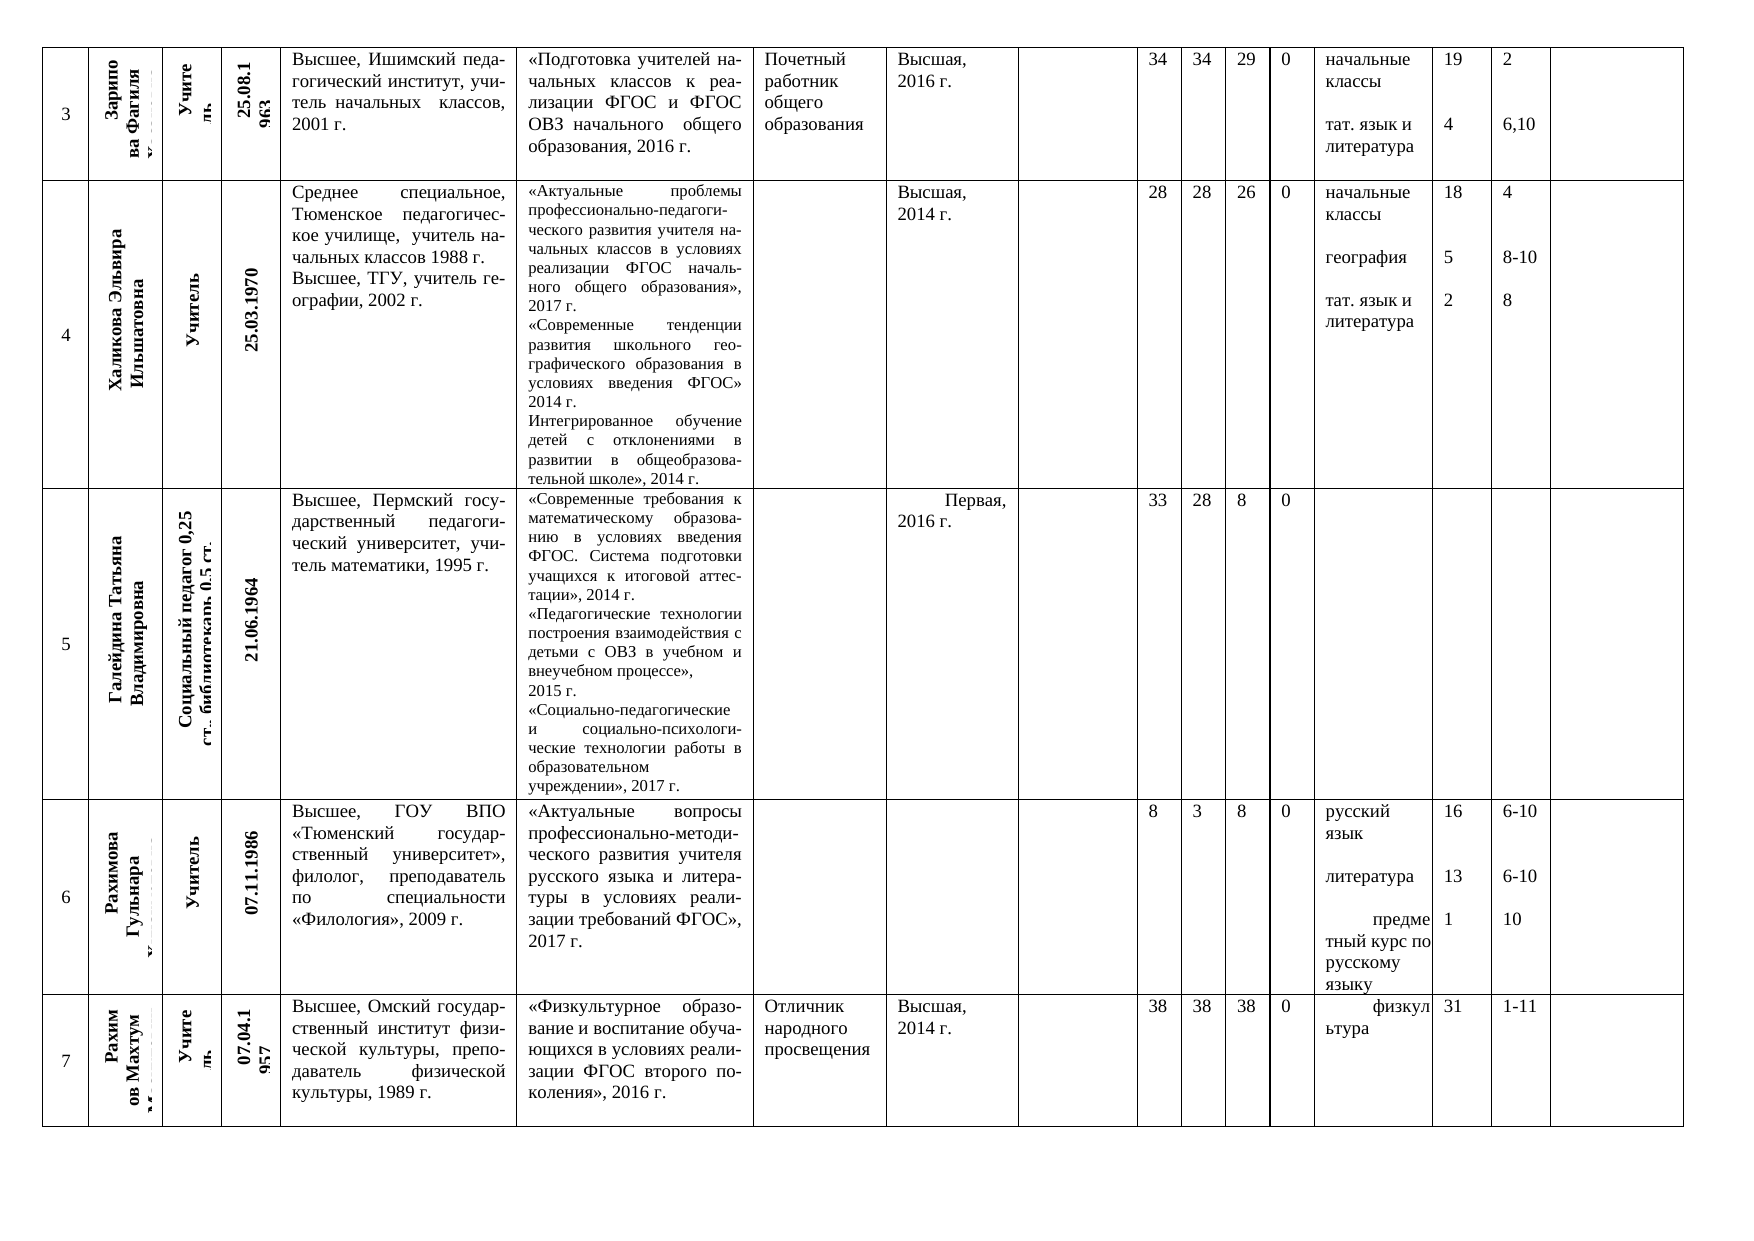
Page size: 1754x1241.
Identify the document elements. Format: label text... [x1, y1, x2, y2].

table_cell 6-10 6-10 10 [1492, 800, 1550, 994]
table_cell [1433, 489, 1491, 799]
table_cell Рахимова Гульнара Хучахметовна [89, 800, 162, 994]
table_cell 29 [1226, 48, 1269, 180]
table_cell 8 [1138, 800, 1181, 994]
table_cell 28 [1182, 181, 1225, 488]
table_cell «Актуальные вопросы профессионально-методи-ческого развития учителя русского языка и литера-туры в условиях реали-зации требований ФГОС», 2017 г. [517, 800, 753, 994]
table_cell «Актуальные проблемы профессионально-педагоги-ческого развития учителя на-чальных классов в условиях реализации ФГОС началь-ного общего образования», 2017 г. «Современные тенденции развития школьного гео-графического образования в условиях введения ФГОС» 2014 г. Интегрированное обучение детей с отклонениями в развитии в общеобразова-тельной школе», 2014 г. [517, 181, 753, 488]
table_cell начальные классы тат. язык и литература [1315, 48, 1432, 180]
table_cell 8 [1226, 800, 1269, 994]
table_cell Социальный педагог 0,25 ст., библиотекарь 0,5 ст. [163, 489, 221, 799]
table_cell [1019, 48, 1137, 180]
table_cell 07.11.1986 [222, 800, 280, 994]
table_cell 2 6,10 [1492, 48, 1550, 180]
table_cell [1019, 800, 1137, 994]
table_cell 25.03.1970 [222, 181, 280, 488]
table_cell 0 [1271, 489, 1314, 799]
table_cell Рахимов Махтум Маскутович [89, 995, 162, 1126]
table_cell 26 [1226, 181, 1269, 488]
table_cell [1551, 489, 1683, 799]
table_cell Галейдина Татьяна Владимировна [89, 489, 162, 799]
table_cell Высшая, 2014 г. [887, 181, 1018, 488]
table_cell 7 [43, 995, 88, 1126]
table_cell 38 [1226, 995, 1269, 1126]
table_cell 33 [1138, 489, 1181, 799]
table_cell Высшее, ГОУ ВПО «Тюменский государ-ственный университет», филолог, преподаватель по специальности «Филология», 2009 г. [281, 800, 516, 994]
table_cell Почетный работник общего образования [754, 48, 886, 180]
table_cell Учитель [163, 800, 221, 994]
table_cell 31 [1433, 995, 1491, 1126]
table_cell физкультура [1315, 995, 1432, 1126]
table_cell [1551, 181, 1683, 488]
table_cell 1-11 [1492, 995, 1550, 1126]
table_cell 34 [1138, 48, 1181, 180]
table_cell русский язык литература предметный курс по русскому языку [1315, 800, 1432, 994]
table_cell [1019, 181, 1137, 488]
table_cell Среднее специальное, Тюменское педагогичес-кое училище, учитель на-чальных классов 1988 г. Высшее, ТГУ, учитель ге-ографии, 2002 г. [281, 181, 516, 488]
table_cell 8 [1226, 489, 1269, 799]
table_cell 21.06.1964 [222, 489, 280, 799]
table_cell 38 [1138, 995, 1181, 1126]
table_cell [1551, 995, 1683, 1126]
table_cell 3 [43, 48, 88, 180]
table_cell Высшее, Пермский госу-дарственный педагоги-ческий университет, учи-тель математики, 1995 г. [281, 489, 516, 799]
table_cell [1019, 995, 1137, 1126]
table_cell [754, 800, 886, 994]
table_cell «Современные требования к математическому образова-нию в условиях введения ФГОС. Система подготовки учащихся к итоговой аттес-тации», 2014 г. «Педагогические технологии построения взаимодействия с детьми с ОВЗ в учебном и внеучебном процессе», 2015 г. «Социально-педагогические и социально-психологи-ческие технологии работы в образовательном учреждении», 2017 г. [517, 489, 753, 799]
table_cell [754, 181, 886, 488]
table_cell [1551, 48, 1683, 180]
table_cell Первая, 2016 г. [887, 489, 1018, 799]
table_cell [887, 800, 1018, 994]
table_cell 16 13 1 [1433, 800, 1491, 994]
table_cell 0 [1271, 181, 1314, 488]
table_cell Халикова Эльвира Ильшатовна [89, 181, 162, 488]
table_cell «Физкультурное образо-вание и воспитание обуча-ющихся в условиях реали-зации ФГОС второго по-коления», 2016 г. [517, 995, 753, 1126]
table_cell Учитель [163, 995, 221, 1126]
table_cell [1492, 489, 1550, 799]
table_cell Учитель [163, 181, 221, 488]
table_cell Высшая, 2016 г. [887, 48, 1018, 180]
table_cell 25.08.1963 [222, 48, 280, 180]
table_cell Учитель [163, 48, 221, 180]
table_cell 5 [43, 489, 88, 799]
table_cell 0 [1271, 800, 1314, 994]
table_cell 07.04.1957 [222, 995, 280, 1126]
table_cell [1315, 489, 1432, 799]
table_cell Высшее, Омский государ-ственный институт физи-ческой культуры, препо-даватель физической культуры, 1989 г. [281, 995, 516, 1126]
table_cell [754, 995, 886, 1126]
table_cell [754, 489, 886, 799]
table_cell 0 [1271, 995, 1314, 1126]
table_cell 18 5 2 [1433, 181, 1491, 488]
table_cell 4 [43, 181, 88, 488]
table_cell 34 [1182, 48, 1225, 180]
table_cell 28 [1182, 489, 1225, 799]
table_cell 4 8-10 8 [1492, 181, 1550, 488]
table_cell 6 [43, 800, 88, 994]
table_cell Высшее, Ишимский педа-гогический институт, учи-тель начальных классов, 2001 г. [281, 48, 516, 180]
table_cell 28 [1138, 181, 1181, 488]
table_cell «Подготовка учителей на-чальных классов к реа-лизации ФГОС и ФГОС ОВЗ начального общего образования, 2016 г. [517, 48, 753, 180]
table_cell 0 [1271, 48, 1314, 180]
table_cell [1019, 489, 1137, 799]
table_cell 38 [1182, 995, 1225, 1126]
table_cell 19 4 [1433, 48, 1491, 180]
table_cell Зарипова Фагиля Хасановна [89, 48, 162, 180]
table_cell Высшая, 2014 г. [887, 995, 1018, 1126]
table_cell начальные классы география тат. язык и литература [1315, 181, 1432, 488]
table_cell 3 [1182, 800, 1225, 994]
table_cell [1551, 800, 1683, 994]
